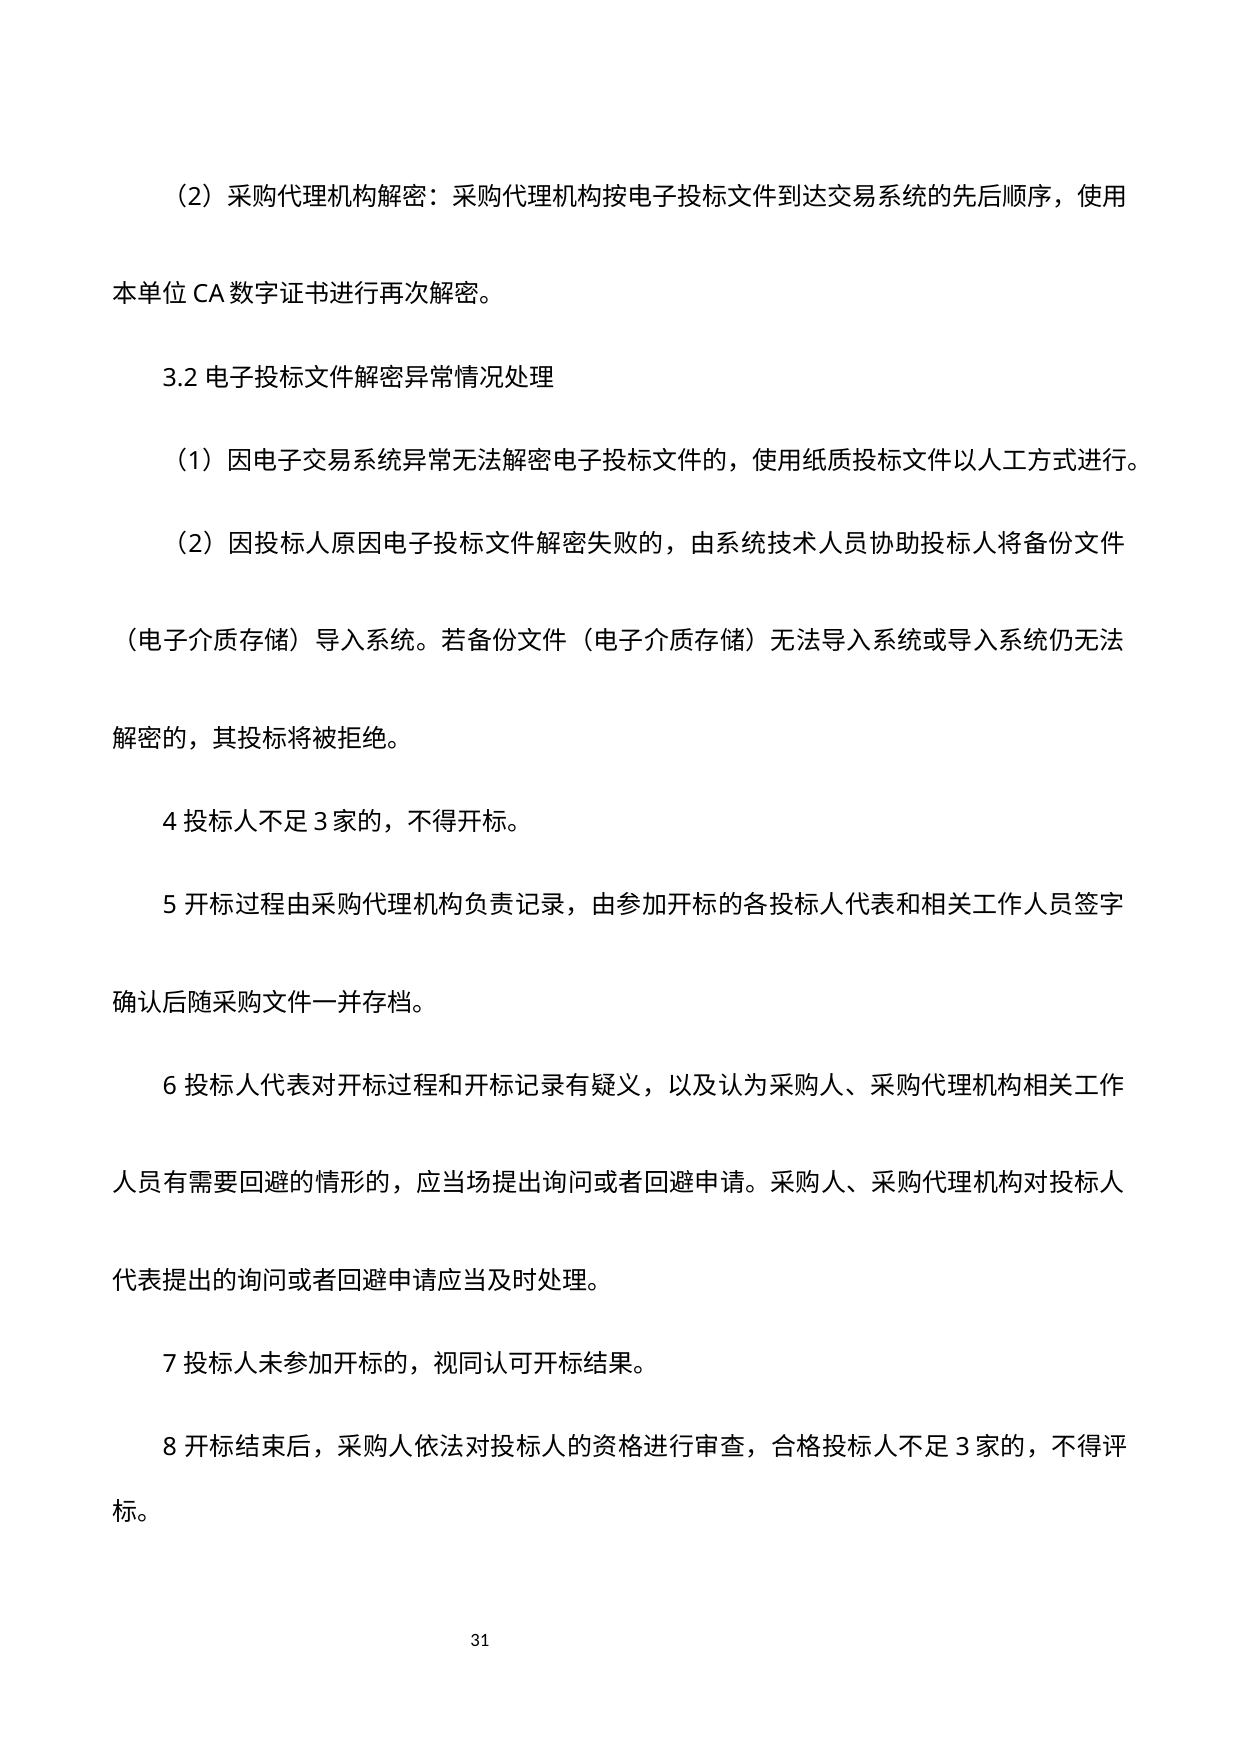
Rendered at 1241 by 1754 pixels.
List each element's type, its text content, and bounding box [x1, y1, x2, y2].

text 6 投标人代表对开标过程和开标记录有疑义，以及认为采购人、采购代理机构相关工作人员有需要回避的情形的，应当场提出询问或者回避申请。采购人、采购代理机构对投标人代表提出的询问或者回避申请应当及时处理。 [112, 1051, 1128, 1311]
text 3.2 电子投标文件解密异常情况处理 [112, 343, 1128, 408]
text （2）采购代理机构解密：采购代理机构按电子投标文件到达交易系统的先后顺序，使用本单位CA数字证书进行再次解密。 [112, 162, 1128, 324]
text 8 开标结束后，采购人依法对投标人的资格进行审查，合格投标人不足3家的，不得评标。 [112, 1412, 1128, 1542]
text （1）因电子交易系统异常无法解密电子投标文件的，使用纸质投标文件以人工方式进行。 [112, 426, 1128, 491]
text 5 开标过程由采购代理机构负责记录，由参加开标的各投标人代表和相关工作人员签字确认后随采购文件一并存档。 [112, 870, 1128, 1033]
text 7 投标人未参加开标的，视同认可开标结果。 [112, 1329, 1128, 1394]
text 4 投标人不足3家的，不得开标。 [112, 787, 1128, 852]
text （2）因投标人原因电子投标文件解密失败的，由系统技术人员协助投标人将备份文件（电子介质存储）导入系统。若备份文件（电子介质存储）无法导入系统或导入系统仍无法解密的，其投标将被拒绝。 [112, 509, 1128, 769]
